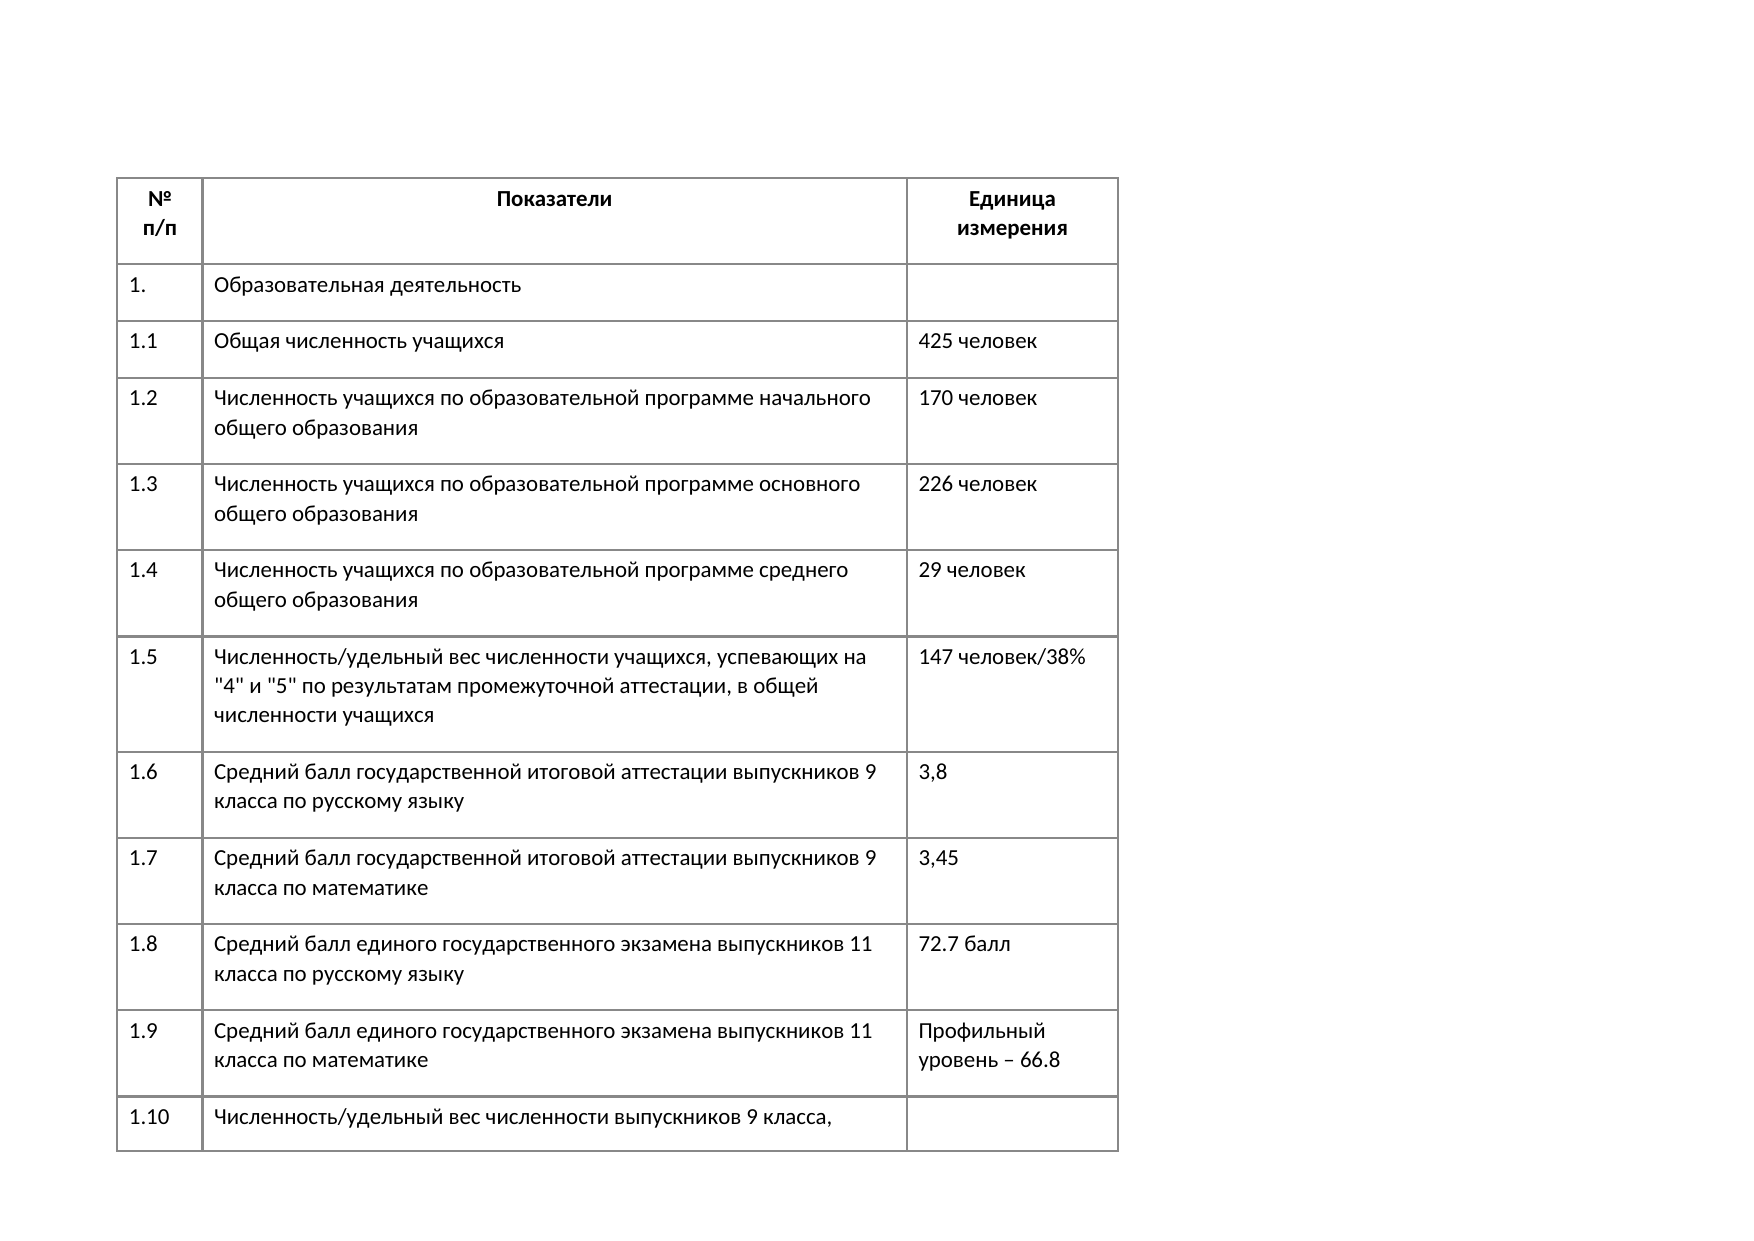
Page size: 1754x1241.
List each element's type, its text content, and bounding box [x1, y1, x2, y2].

table_cell 3,8 [908, 753, 1117, 837]
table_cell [204, 1098, 906, 1149]
table_cell 29 человек [908, 551, 1117, 635]
table_cell Численность учащихся по образовательной программе среднего общего образования [204, 551, 906, 635]
table_cell 226 человек [908, 465, 1117, 549]
table_cell 1.8 [118, 925, 201, 1009]
table_cell 1. [118, 265, 201, 320]
table_cell 1.10 [118, 1098, 201, 1149]
table_cell 1.3 [118, 465, 201, 549]
table_header Единица измерения [908, 179, 1117, 263]
table_cell 425 человек [908, 322, 1117, 377]
table_cell Средний балл единого государственного экзамена выпускников 11 класса по математике [204, 1011, 906, 1095]
table_cell 170 человек [908, 379, 1117, 463]
table_cell Численность/удельный вес численности учащихся, успевающих на "4" и "5" по результатам промежуточной аттестации, в общей численности учащихся [204, 638, 906, 751]
table_cell 1.7 [118, 839, 201, 923]
table_cell Численность учащихся по образовательной программе основного общего образования [204, 465, 906, 549]
table_cell 1.4 [118, 551, 201, 635]
table_header № п/п [118, 179, 201, 263]
table_cell 0 [908, 1098, 1117, 1149]
table_cell 1.9 [118, 1011, 201, 1095]
table_cell 1.1 [118, 322, 201, 377]
table_cell Средний балл государственной итоговой аттестации выпускников 9 класса по русскому языку [204, 753, 906, 837]
table_cell Общая численность учащихся [204, 322, 906, 377]
table_cell Образовательная деятельность [204, 265, 906, 320]
table_cell 72.7 балл [908, 925, 1117, 1009]
table_cell Профильный уровень – 66.8 [908, 1011, 1117, 1095]
table_cell Средний балл единого государственного экзамена выпускников 11 класса по русскому языку [204, 925, 906, 1009]
table_cell 1.5 [118, 638, 201, 751]
table_header Показатели [204, 179, 906, 263]
table_cell 1.6 [118, 753, 201, 837]
table_cell 147 человек/38% [908, 638, 1117, 751]
table_cell 1.2 [118, 379, 201, 463]
table_cell [908, 265, 1117, 320]
table_cell Численность учащихся по образовательной программе начального общего образования [204, 379, 906, 463]
table_cell Средний балл государственной итоговой аттестации выпускников 9 класса по математике [204, 839, 906, 923]
table_cell 3,45 [908, 839, 1117, 923]
